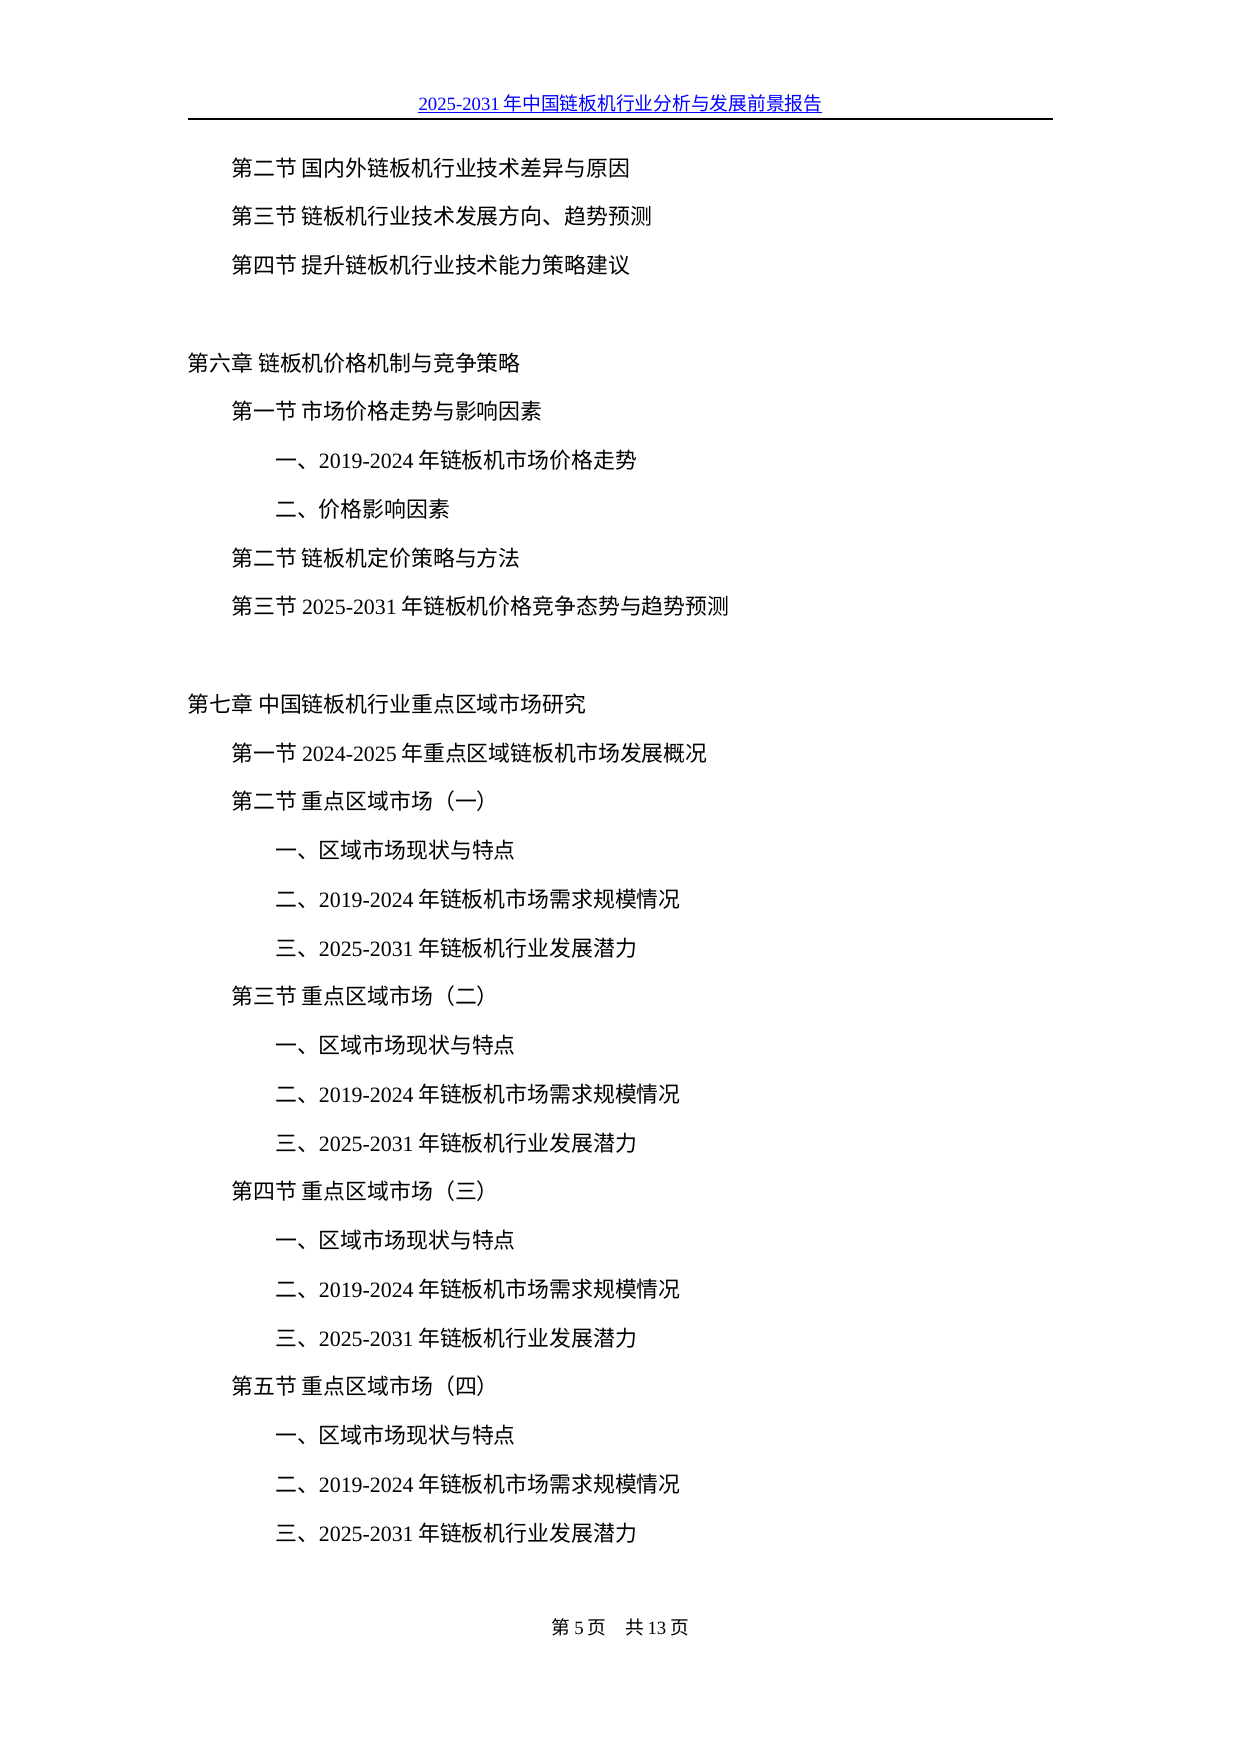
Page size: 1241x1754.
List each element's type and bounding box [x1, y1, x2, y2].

text [187, 150, 1053, 1548]
